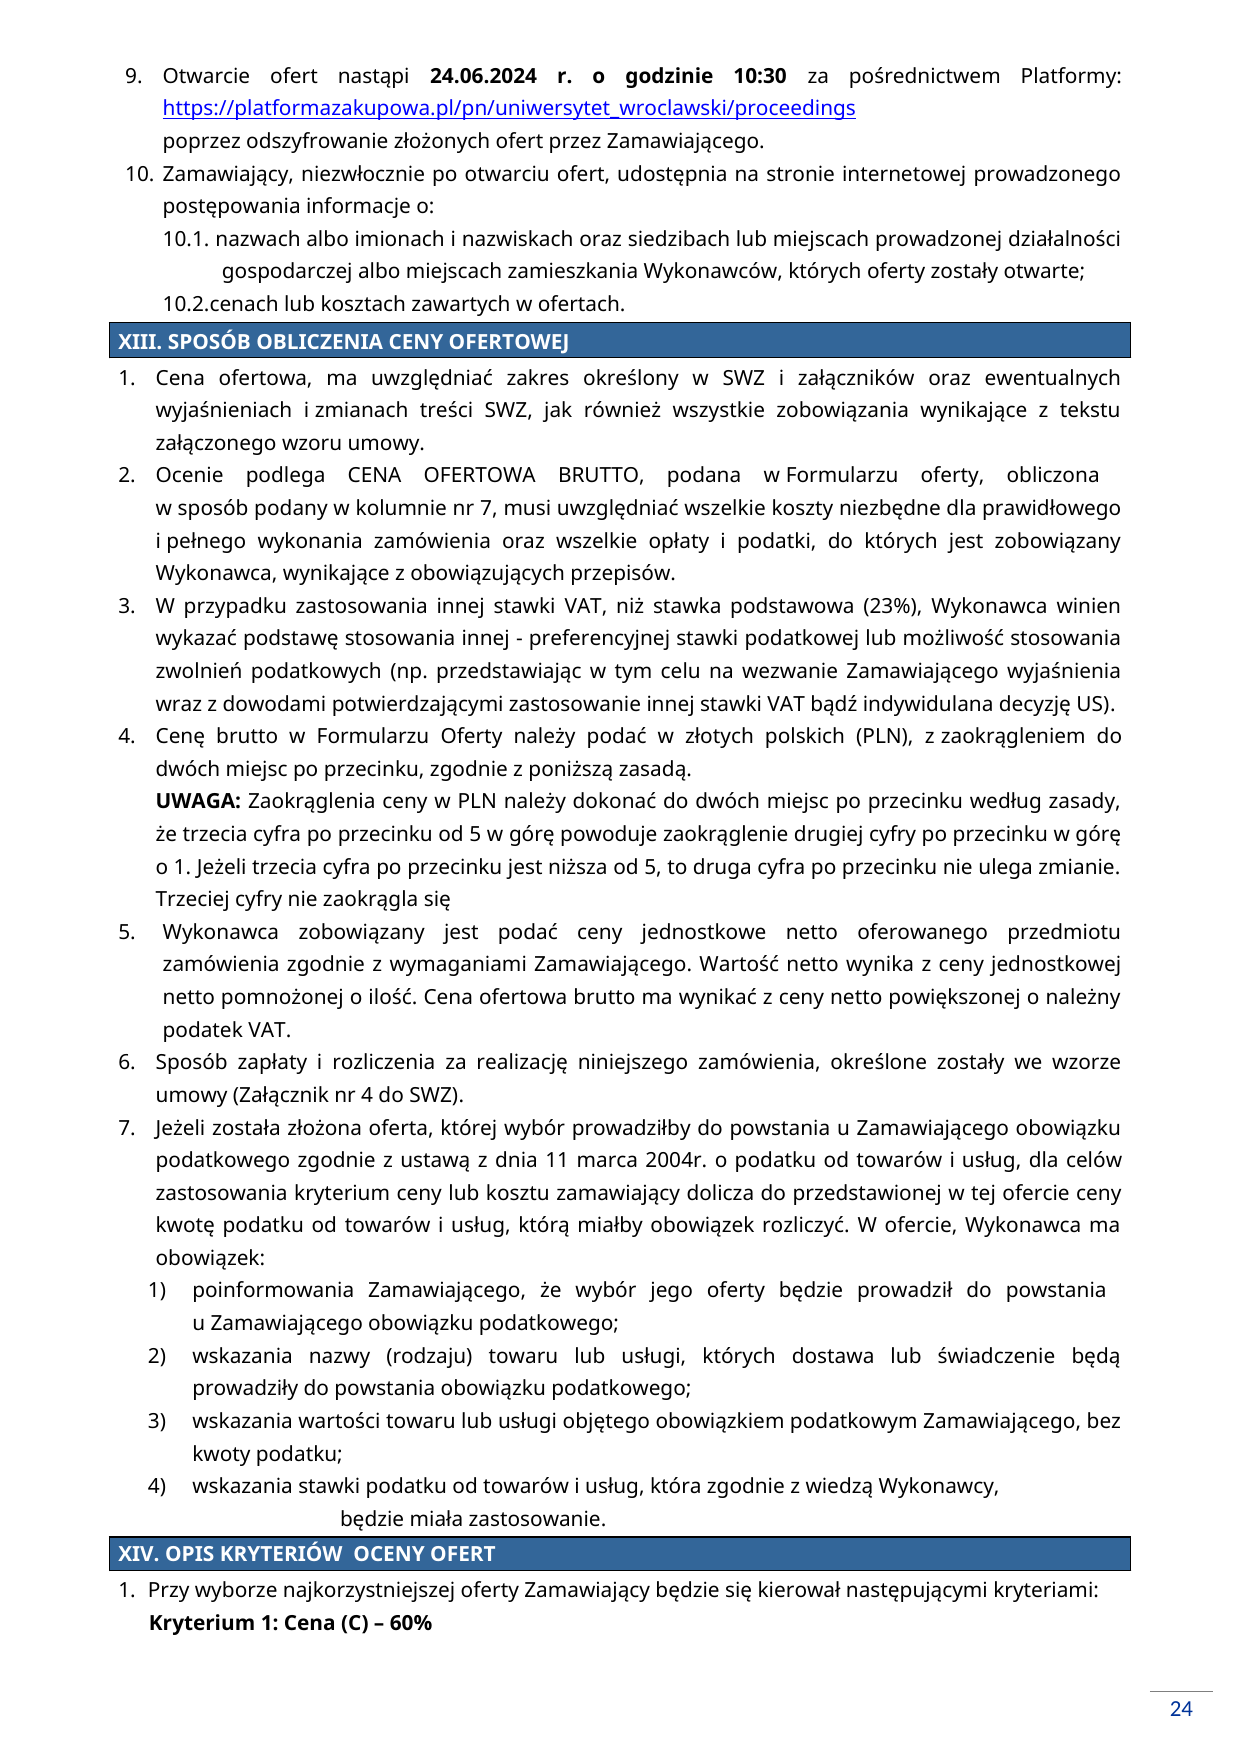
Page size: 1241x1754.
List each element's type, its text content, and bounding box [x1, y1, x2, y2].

list poinformowania Zamawiającego, że wybór jego oferty będzie prowadził do powstania u Zamawiającego obowiązku podatkowego; [148, 1276, 1122, 1337]
list Wykonawca zobowiązany jest podać ceny jednostkowe netto oferowanego przedmiotu zamówienia zgodnie z wymaganiami Zamawiającego. Wartość netto wynika z ceny jednostkowej netto pomnożonej o ilość. Cena ofertowa brutto ma wynikać z ceny netto powiększonej o należny podatek VAT. [118, 917, 1122, 1043]
list Otwarcie ofert nastąpi 24.06.2024 r. o godzinie 10:30 za pośrednictwem Platformy: https://platformazakupowa.pl/pn/uniwersytet_wroclawski/proceedings [125, 61, 1122, 122]
list Przy wyborze najkorzystniejszej oferty Zamawiający będzie się kierował następującymi kryteriami: [118, 1575, 1122, 1604]
list wskazania wartości towaru lub usługi objętego obowiązkiem podatkowym Zamawiającego, bez kwoty podatku; [148, 1406, 1122, 1467]
text 10.1. nazwach albo imionach i nazwiskach oraz siedzibach lub miejscach prowadzonej działalności gospodarczej albo miejscach zamieszkania Wykonawców, których oferty zostały otwarte; [162, 224, 1122, 285]
list Cena ofertowa, ma uwzględniać zakres określony w SWZ i załączników oraz ewentualnych wyjaśnieniach i zmianach treści SWZ, jak również wszystkie zobowiązania wynikające z tekstu załączonego wzoru umowy. [118, 363, 1122, 456]
list Sposób zapłaty i rozliczenia za realizację niniejszego zamówienia, określone zostały we wzorze umowy (Załącznik nr 4 do SWZ). [118, 1047, 1122, 1108]
list wskazania nazwy (rodzaju) towaru lub usługi, których dostawa lub świadczenie będą prowadziły do powstania obowiązku podatkowego; [148, 1341, 1122, 1402]
list W przypadku zastosowania innej stawki VAT, niż stawka podstawowa (23%), Wykonawca winien wykazać podstawę stosowania innej - preferencyjnej stawki podatkowej lub możliwość stosowania zwolnień podatkowych (np. przedstawiając w tym celu na wezwanie Zamawiającego wyjaśnienia wraz z dowodami potwierdzającymi zastosowanie innej stawki VAT bądź indywidulana decyzję US). [118, 591, 1122, 717]
list Zamawiający, niezwłocznie po otwarciu ofert, udostępnia na stronie internetowej prowadzonego postępowania informacje o: [125, 159, 1122, 220]
text 10.2.cenach lub kosztach zawartych w ofertach. [162, 289, 1122, 318]
list Cenę brutto w Formularzu Oferty należy podać w złotych polskich (PLN), z zaokrągleniem do dwóch miejsc po przecinku, zgodnie z poniższą zasadą. [118, 721, 1122, 782]
list UWAGA: Zaokrąglenia ceny w PLN należy dokonać do dwóch miejsc po przecinku według zasady, że trzecia cyfra po przecinku od 5 w górę powoduje zaokrąglenie drugiej cyfry po przecinku w górę o 1. Jeżeli trzecia cyfra po przecinku jest niższa od 5, to druga cyfra po przecinku nie ulega zmianie. Trzeciej cyfry nie zaokrągla się [155, 787, 1122, 913]
text Kryterium 1: Cena (C) – 60% [149, 1608, 1122, 1636]
subtitle XIV. OPIS KRYTERIÓW OCENY OFERT [110, 1538, 1130, 1570]
list wskazania stawki podatku od towarów i usług, która zgodnie z wiedzą Wykonawcy, będzie miała zastosowanie. [148, 1471, 1122, 1532]
list Jeżeli została złożona oferta, której wybór prowadziłby do powstania u Zamawiającego obowiązku podatkowego zgodnie z ustawą z dnia 11 marca 2004r. o podatku od towarów i usług, dla celów zastosowania kryterium ceny lub kosztu zamawiający dolicza do przedstawionej w tej ofercie ceny kwotę podatku od towarów i usług, którą miałby obowiązek rozliczyć. W ofercie, Wykonawca ma obowiązek: [118, 1113, 1122, 1271]
list Ocenie podlega CENA OFERTOWA BRUTTO, podana w Formularzu oferty, obliczona w sposób podany w kolumnie nr 7, musi uwzględniać wszelkie koszty niezbędne dla prawidłowego i pełnego wykonania zamówienia oraz wszelkie opłaty i podatki, do których jest zobowiązany Wykonawca, wynikające z obowiązujących przepisów. [118, 461, 1122, 587]
list poprzez odszyfrowanie złożonych ofert przez Zamawiającego. [162, 126, 1122, 154]
subtitle XIII. SPOSÓB OBLICZENIA CENY OFERTOWEJ [110, 323, 1130, 357]
